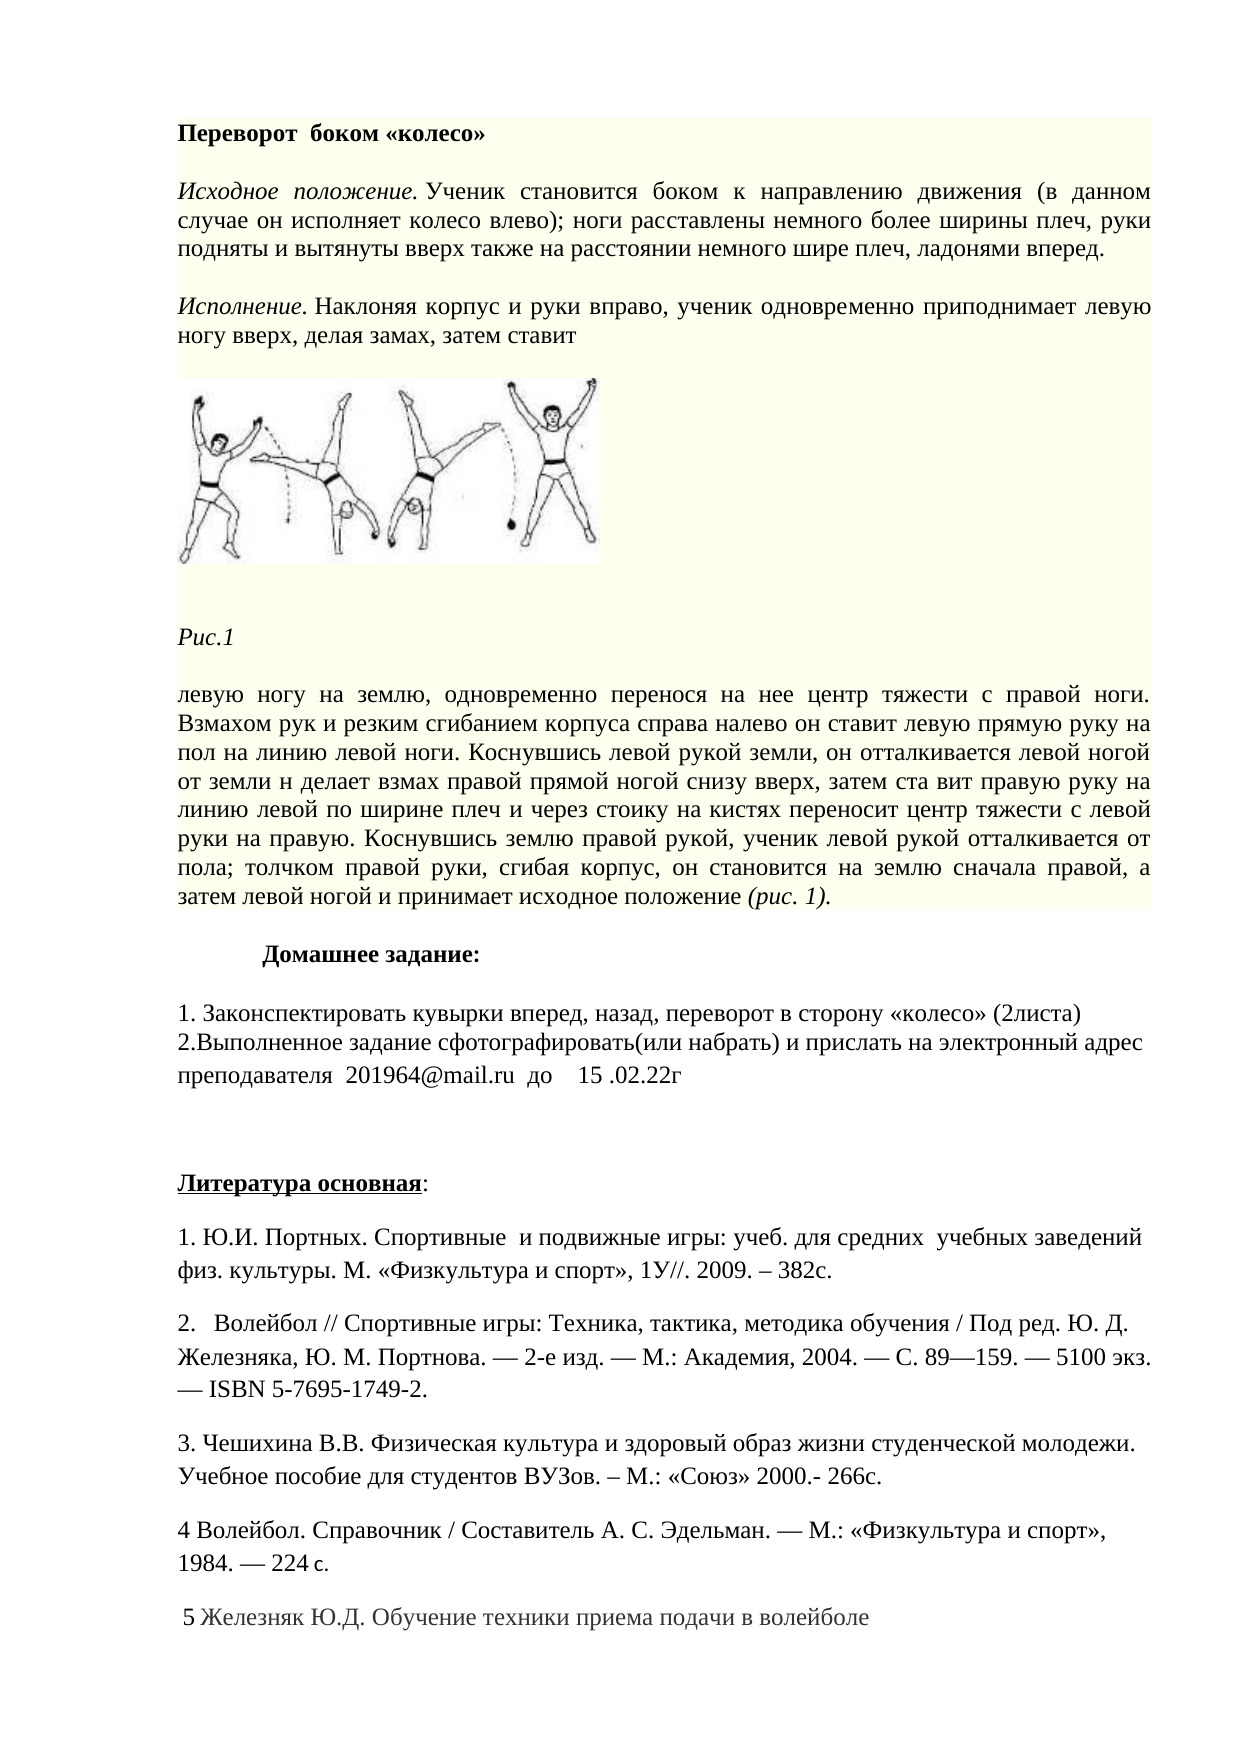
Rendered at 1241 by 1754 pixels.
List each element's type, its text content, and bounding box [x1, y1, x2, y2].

text Литература основная: [177, 1168, 1152, 1197]
text 1. Законспектировать кувырки вперед, назад, переворот в сторону «колесо» (2листа) [177, 998, 1152, 1027]
text 3. Чешихина В.В. Физическая культура и здоровый образ жизни студенческой молодежи. Учебное пособие для студентов ВУЗов. – М.: «Союз» 2000.- 266с. [177, 1428, 1152, 1490]
text 5 Железняк Ю.Д. Обучение техники приема подачи в волейболе [177, 1602, 1152, 1632]
text Исходное положение. Ученик становится боком к направлению движения (в данном случае он исполняет колесо влево); ноги расставлены немного более ширины плеч, руки подняты и вытянуты вверх также на расстоянии немного шире плеч, ладонями вперед. [177, 176, 1152, 262]
text 4 Волейбол. Справочник / Составитель А. С. Эдельман. — М.: «Физкультура и спорт», 1984. — 224 с. [177, 1515, 1152, 1577]
picture [177, 378, 600, 564]
text левую ногу на землю, одновременно перенося на нее центр тяжести с правой ноги. Взмахом рук и резким сгибанием корпуса справа налево он ставит левую прямую руку на пол на линию левой ноги. Коснувшись левой рукой земли, он отталкивается левой ногой от земли н делает взмах правой прямой ногой снизу вверх, затем ста вит правую руку на линию левой по ширине плеч и через стоику на кистях переносит центр тяжести с левой руки на правую. Коснувшись землю правой рукой, ученик левой рукой отталкивается от пола; толчком правой руки, сгибая корпус, он становится на землю сначала правой, а затем левой ногой и принимает исходное положение (рис. 1). [177, 679, 1152, 909]
text Домашнее задание: [177, 939, 1152, 969]
text Исполнение. Наклоняя корпус и руки вправо, ученик одновременно приподнимает левую ногу вверх, делая замах, затем ставит [177, 291, 1152, 349]
text Рис.1 [177, 622, 1152, 650]
list 2.Выполненное задание сфотографировать(или набрать) и прислать на электронный адрес преподавателя 201964@mail.ru до 15 .02.22г [177, 1027, 1152, 1089]
text 1. Ю.И. Портных. Спортивные и подвижные игры: учеб. для средних учебных заведений физ. культуры. М. «Физкультура и спорт», 1У//. 2009. – 382с. [177, 1222, 1152, 1283]
text Переворот боком «колесо» [177, 118, 1152, 147]
text 2. Волейбол // Спортивные игры: Техника, тактика, методика обучения / Под ред. Ю. Д. Железняка, Ю. М. Портнова. — 2-е изд. — М.: Академия, 2004. — С. 89—159. — 5100 экз. — ISBN 5-7695-1749-2. [177, 1308, 1152, 1403]
